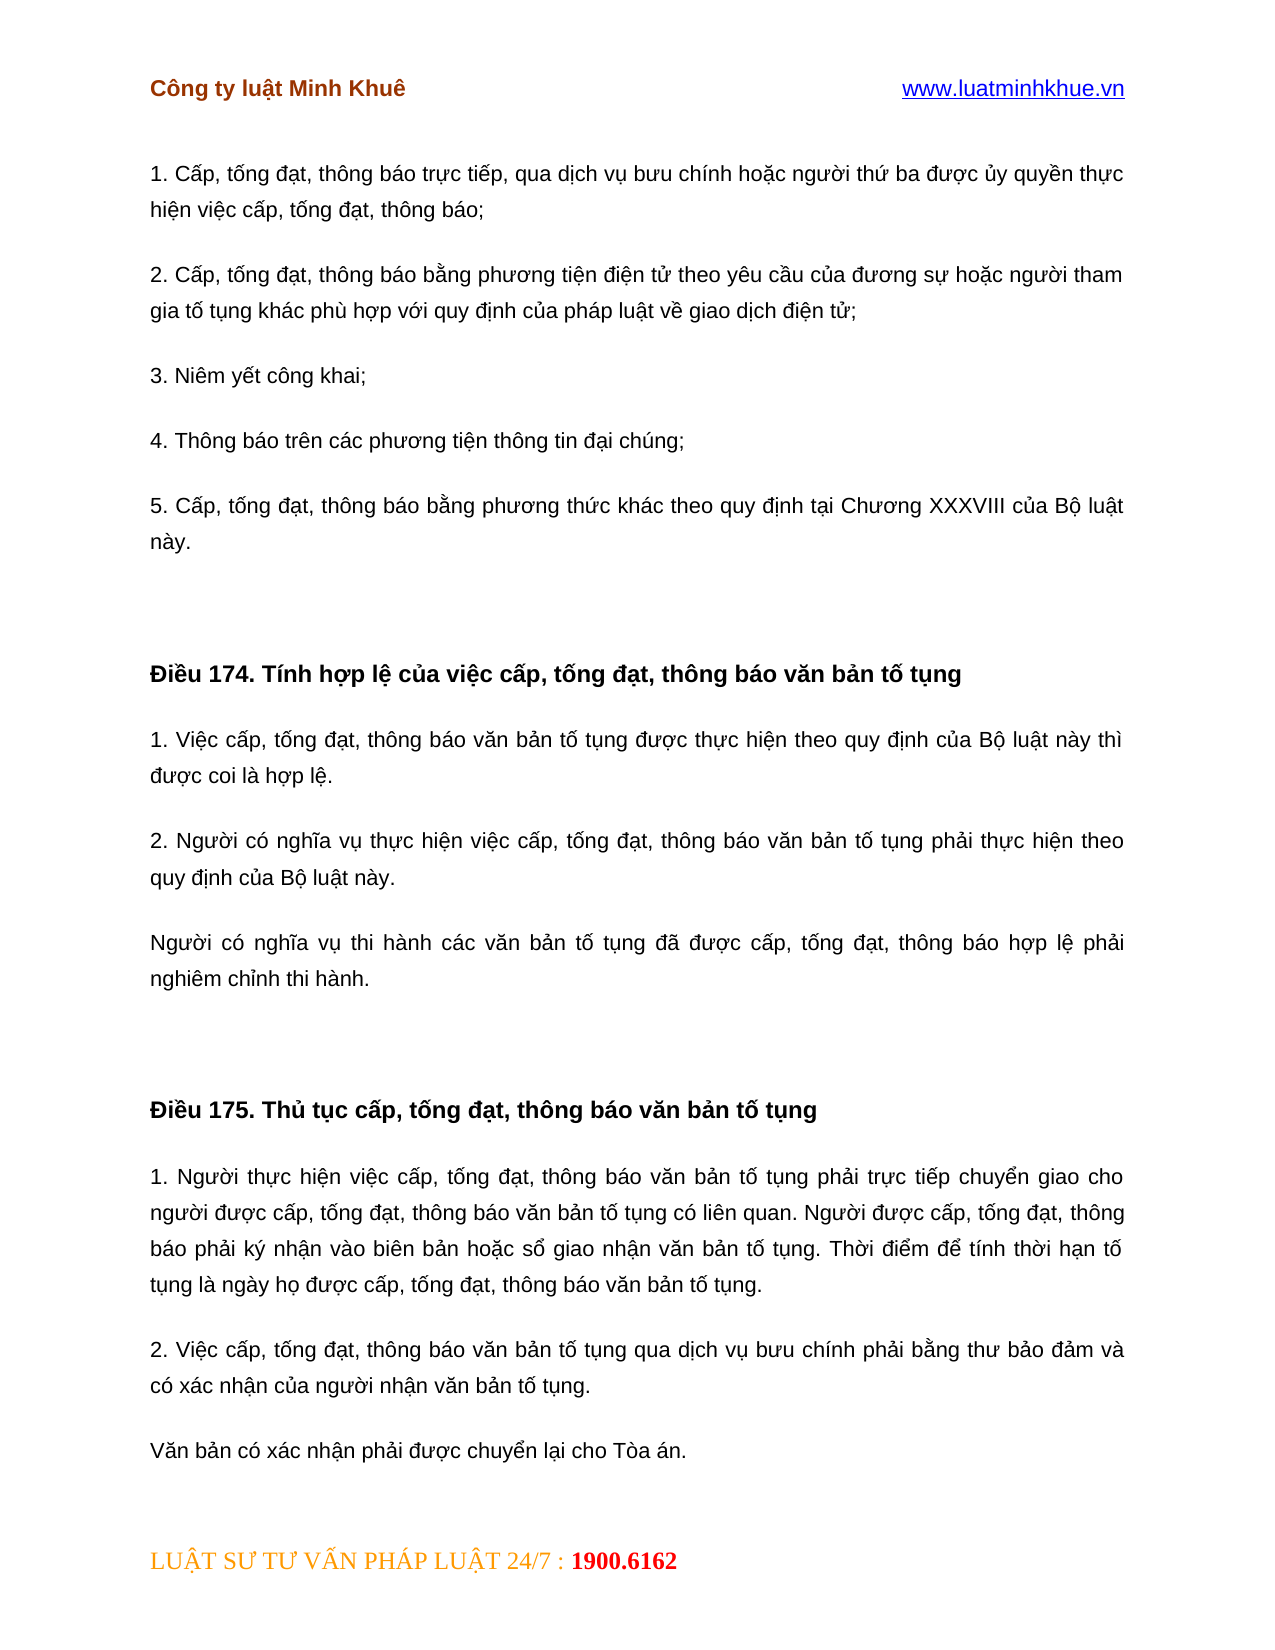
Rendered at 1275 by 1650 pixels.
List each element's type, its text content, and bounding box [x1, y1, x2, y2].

subtitle Điều 175. Thủ tục cấp, tống đạt, thông báo văn bản tố tụng [150, 1085, 1125, 1124]
text 1. Việc cấp, tống đạt, thông báo văn bản tố tụng được thực hiện theo quy định của Bộ luật này thì được coi là hợp lệ. [150, 717, 1125, 788]
text 1. Cấp, tống đạt, thông báo trực tiếp, qua dịch vụ bưu chính hoặc người thứ ba được ủy quyền thực hiện việc cấp, tống đạt, thông báo; [150, 150, 1125, 222]
text 4. Thông báo trên các phương tiện thông tin đại chúng; [150, 417, 1125, 453]
text 3. Niêm yết công khai; [150, 352, 1125, 388]
text 1. Người thực hiện việc cấp, tống đạt, thông báo văn bản tố tụng phải trực tiếp chuyển giao cho người được cấp, tống đạt, thông báo văn bản tố tụng có liên quan. Người được cấp, tống đạt, thông báo phải ký nhận vào biên bản hoặc sổ giao nhận văn bản tố tụng. Thời điểm để tính thời hạn tố tụng là ngày họ được cấp, tống đạt, thông báo văn bản tố tụng. [150, 1153, 1125, 1297]
text 2. Người có nghĩa vụ thực hiện việc cấp, tống đạt, thông báo văn bản tố tụng phải thực hiện theo quy định của Bộ luật này. [150, 818, 1125, 889]
text Văn bản có xác nhận phải được chuyển lại cho Tòa án. [150, 1427, 1125, 1463]
subtitle Điều 174. Tính hợp lệ của việc cấp, tống đạt, thông báo văn bản tố tụng [150, 648, 1125, 687]
text 5. Cấp, tống đạt, thông báo bằng phương thức khác theo quy định tại Chương XXXVIII của Bộ luật này. [150, 482, 1125, 554]
text 2. Việc cấp, tống đạt, thông báo văn bản tố tụng qua dịch vụ bưu chính phải bằng thư bảo đảm và có xác nhận của người nhận văn bản tố tụng. [150, 1326, 1125, 1398]
text 2. Cấp, tống đạt, thông báo bằng phương tiện điện tử theo yêu cầu của đương sự hoặc người tham gia tố tụng khác phù hợp với quy định của pháp luật về giao dịch điện tử; [150, 251, 1125, 323]
text Người có nghĩa vụ thi hành các văn bản tố tụng đã được cấp, tống đạt, thông báo hợp lệ phải nghiêm chỉnh thi hành. [150, 919, 1125, 991]
